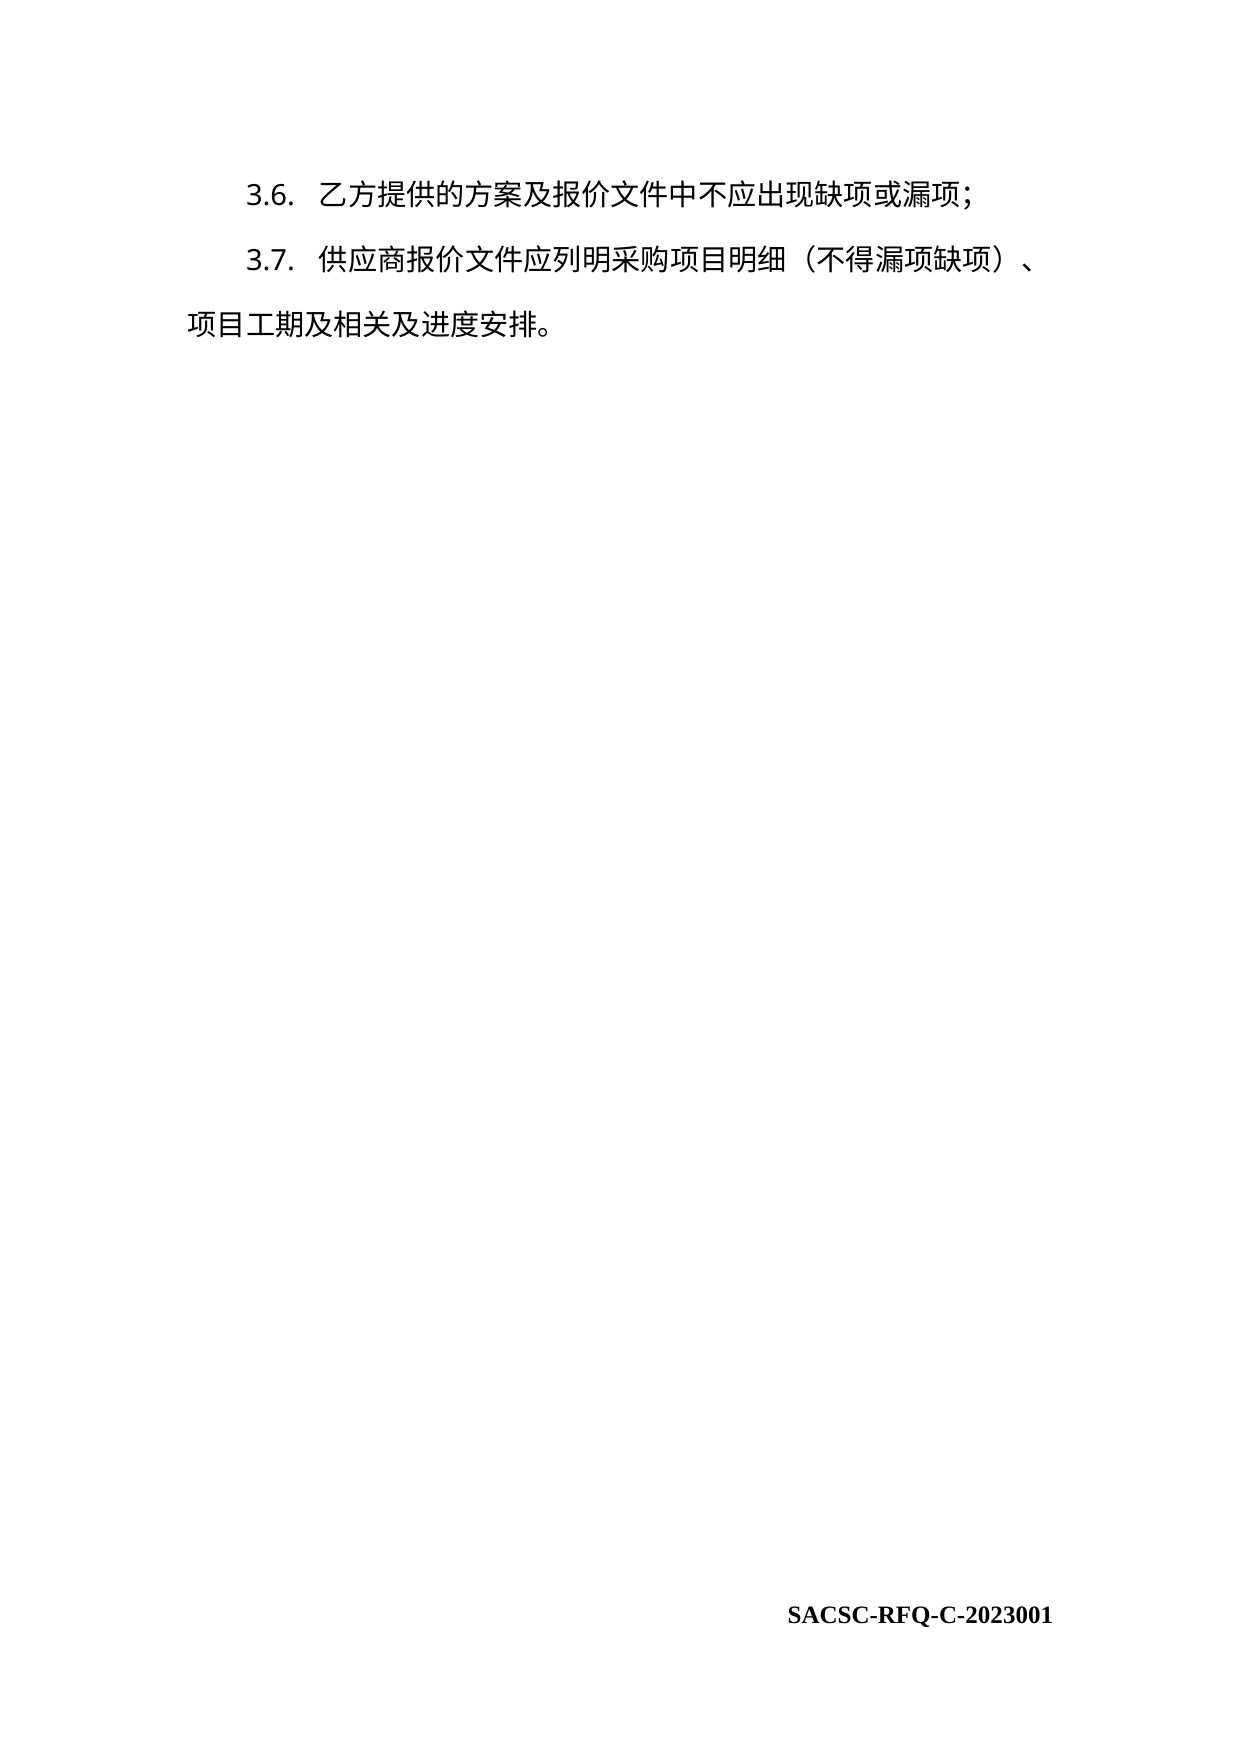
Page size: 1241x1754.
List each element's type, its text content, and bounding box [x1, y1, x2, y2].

list 乙方提供的方案及报价文件中不应出现缺项或漏项； [187, 160, 1053, 225]
list 供应商报价文件应列明采购项目明细（不得漏项缺项）、项目工期及相关及进度安排。 [187, 225, 1053, 355]
